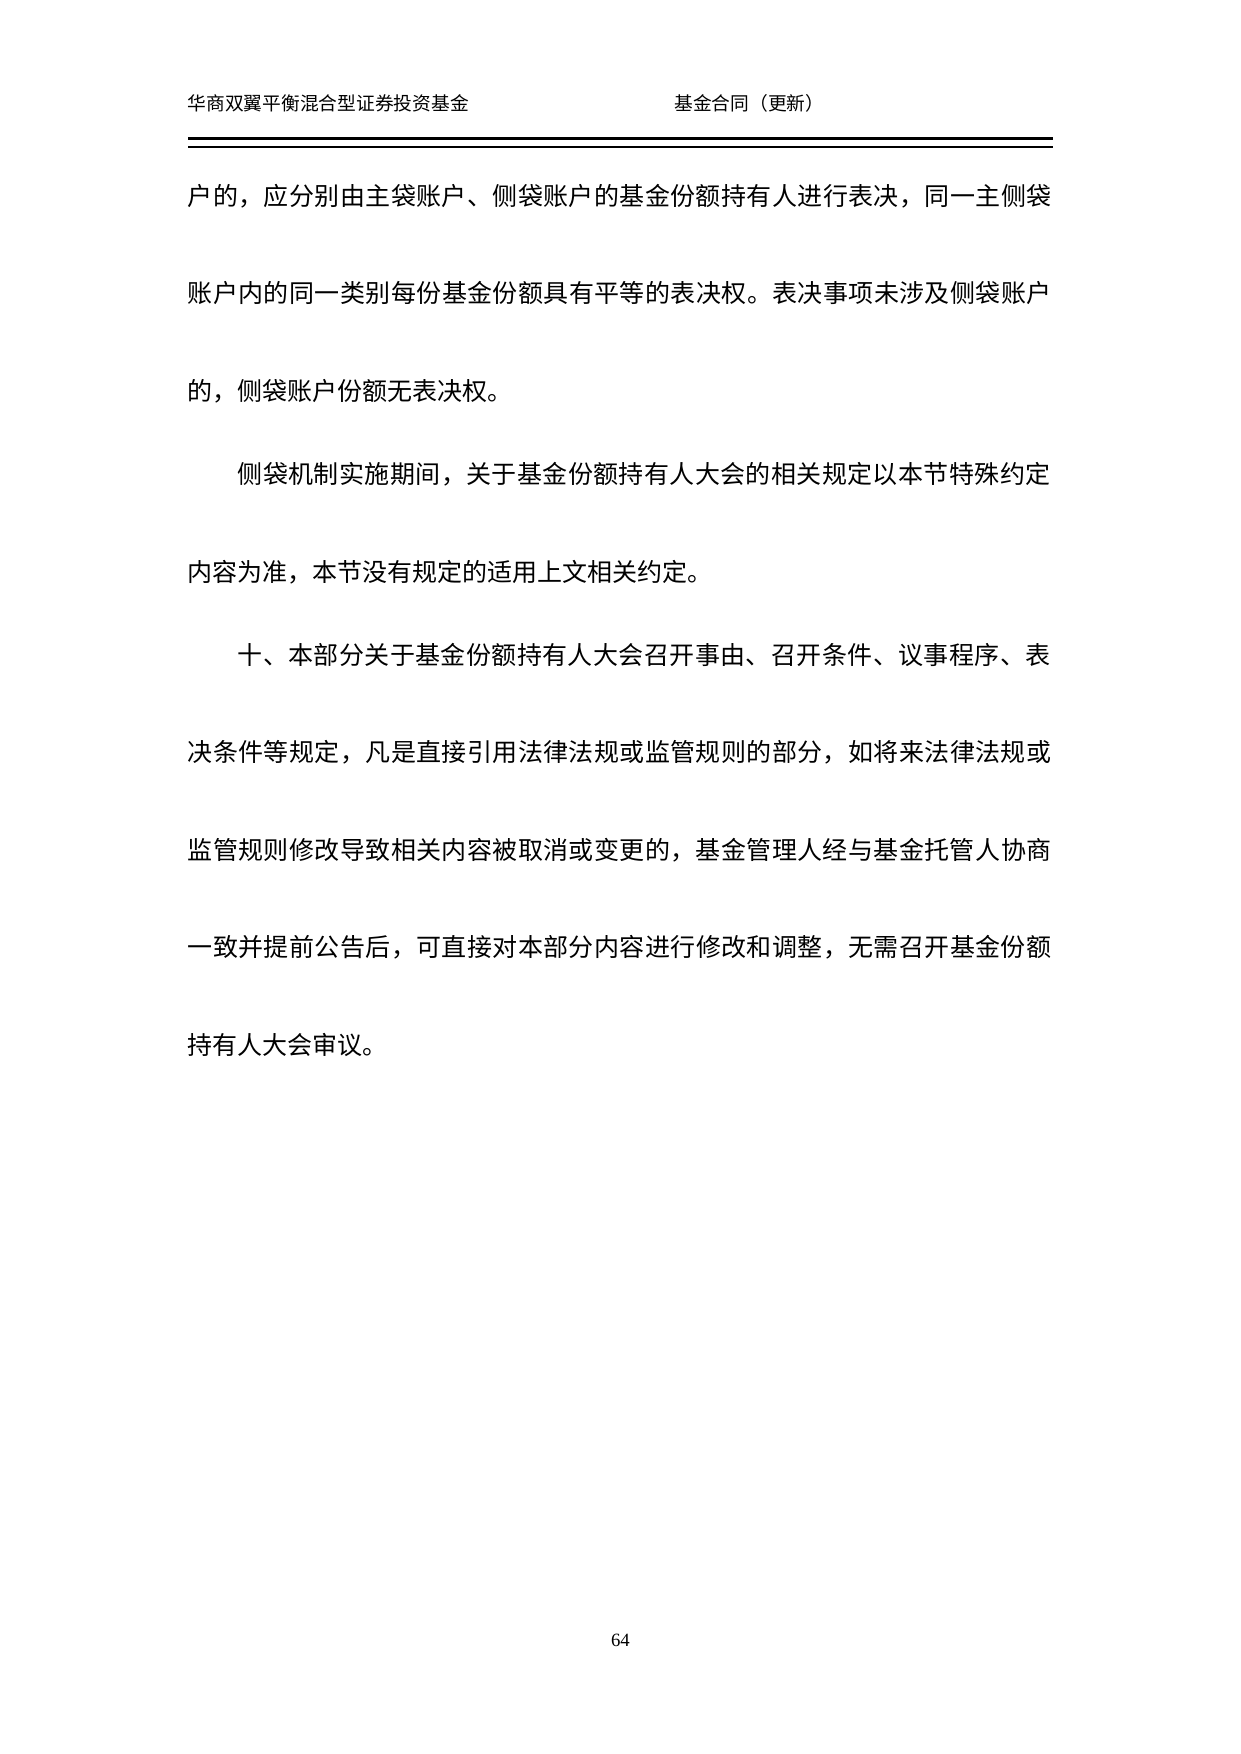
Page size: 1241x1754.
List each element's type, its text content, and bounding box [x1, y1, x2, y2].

text 侧袋机制实施期间，关于基金份额持有人大会的相关规定以本节特殊约定内容为准，本节没有规定的适用上文相关约定。 [187, 440, 1053, 603]
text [187, 162, 1053, 422]
text 十、本部分关于基金份额持有人大会召开事由、召开条件、议事程序、表决条件等规定，凡是直接引用法律法规或监管规则的部分，如将来法律法规或监管规则修改导致相关内容被取消或变更的，基金管理人经与基金托管人协商一致并提前公告后，可直接对本部分内容进行修改和调整，无需召开基金份额持有人大会审议。 [187, 621, 1053, 1076]
